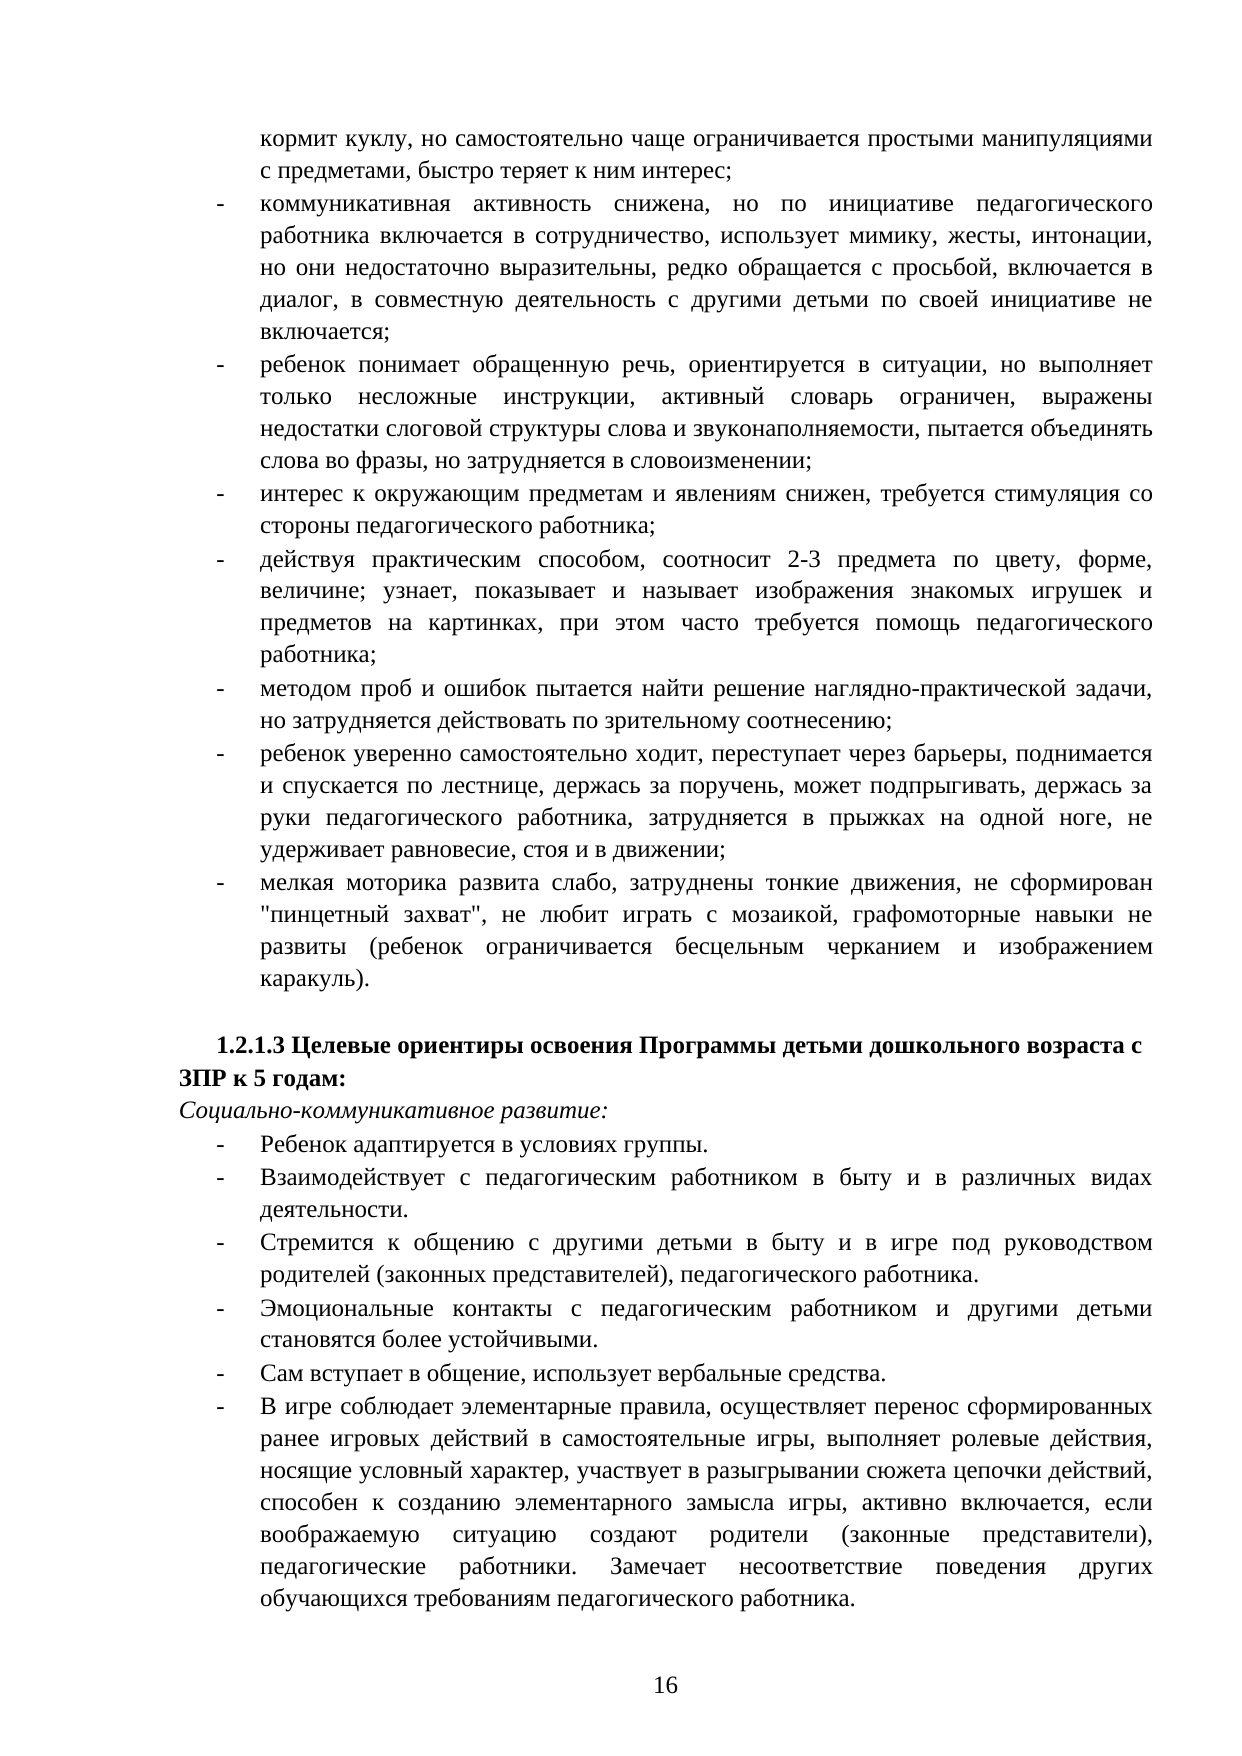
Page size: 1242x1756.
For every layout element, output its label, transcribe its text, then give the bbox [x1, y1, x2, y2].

list мелкая моторика развита слабо, затруднены тонкие движения, не сформирован "пинцетный захват", не любит играть с мозаикой, графомоторные навыки не развиты (ребенок ограничивается бесцельным черканием и изображением каракуль). [216, 867, 1154, 992]
list методом проб и ошибок пытается найти решение наглядно-практической задачи, но затрудняется действовать по зрительному соотнесению; [216, 673, 1154, 733]
list Взаимодействует с педагогическим работником в быту и в различных видах деятельности. [216, 1162, 1154, 1223]
list В игре соблюдает элементарные правила, осуществляет перенос сформированных ранее игровых действий в самостоятельные игры, выполняет ролевые действия, носящие условный характер, участвует в разыгрывании сюжета цепочки действий, способен к созданию элементарного замысла игры, активно включается, если воображаемую ситуацию создают родители (законные представители), педагогические работники. Замечает несоответствие поведения других обучающихся требованиям педагогического работника. [216, 1391, 1154, 1611]
list ребенок уверенно самостоятельно ходит, переступает через барьеры, поднимается и спускается по лестнице, держась за поручень, может подпрыгивать, держась за руки педагогического работника, затрудняется в прыжках на одной ноге, не удерживает равновесие, стоя и в движении; [216, 738, 1154, 862]
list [216, 123, 1154, 184]
list ребенок понимает обращенную речь, ориентируется в ситуации, но выполняет только несложные инструкции, активный словарь ограничен, выражены недостатки слоговой структуры слова и звуконаполняемости, пытается объединять слова во фразы, но затрудняется в словоизменении; [216, 349, 1154, 474]
list коммуникативная активность снижена, но по инициативе педагогического работника включается в сотрудничество, использует мимику, жесты, интонации, но они недостаточно выразительны, редко обращается с просьбой, включается в диалог, в совместную деятельность с другими детьми по своей инициативе не включается; [216, 188, 1154, 345]
list Эмоциональные контакты с педагогическим работником и другими детьми становятся более устойчивыми. [216, 1293, 1154, 1353]
text 1.2.1.3 Целевые ориентиры освоения Программы детьми дошкольного возраста с ЗПР к 5 годам: [179, 1030, 1154, 1091]
list Ребенок адаптируется в условиях группы. [216, 1129, 1154, 1157]
list Стремится к общению с другими детьми в быту и в игре под руководством родителей (законных представителей), педагогического работника. [216, 1227, 1154, 1288]
list действуя практическим способом, соотносит 2-3 предмета по цвету, форме, величине; узнает, показывает и называет изображения знакомых игрушек и предметов на картинках, при этом часто требуется помощь педагогического работника; [216, 544, 1154, 668]
list Сам вступает в общение, использует вербальные средства. [216, 1358, 1154, 1387]
list интерес к окружающим предметам и явлениям снижен, требуется стимуляция со стороны педагогического работника; [216, 478, 1154, 539]
text Социально-коммуникативное развитие: [179, 1096, 1154, 1124]
